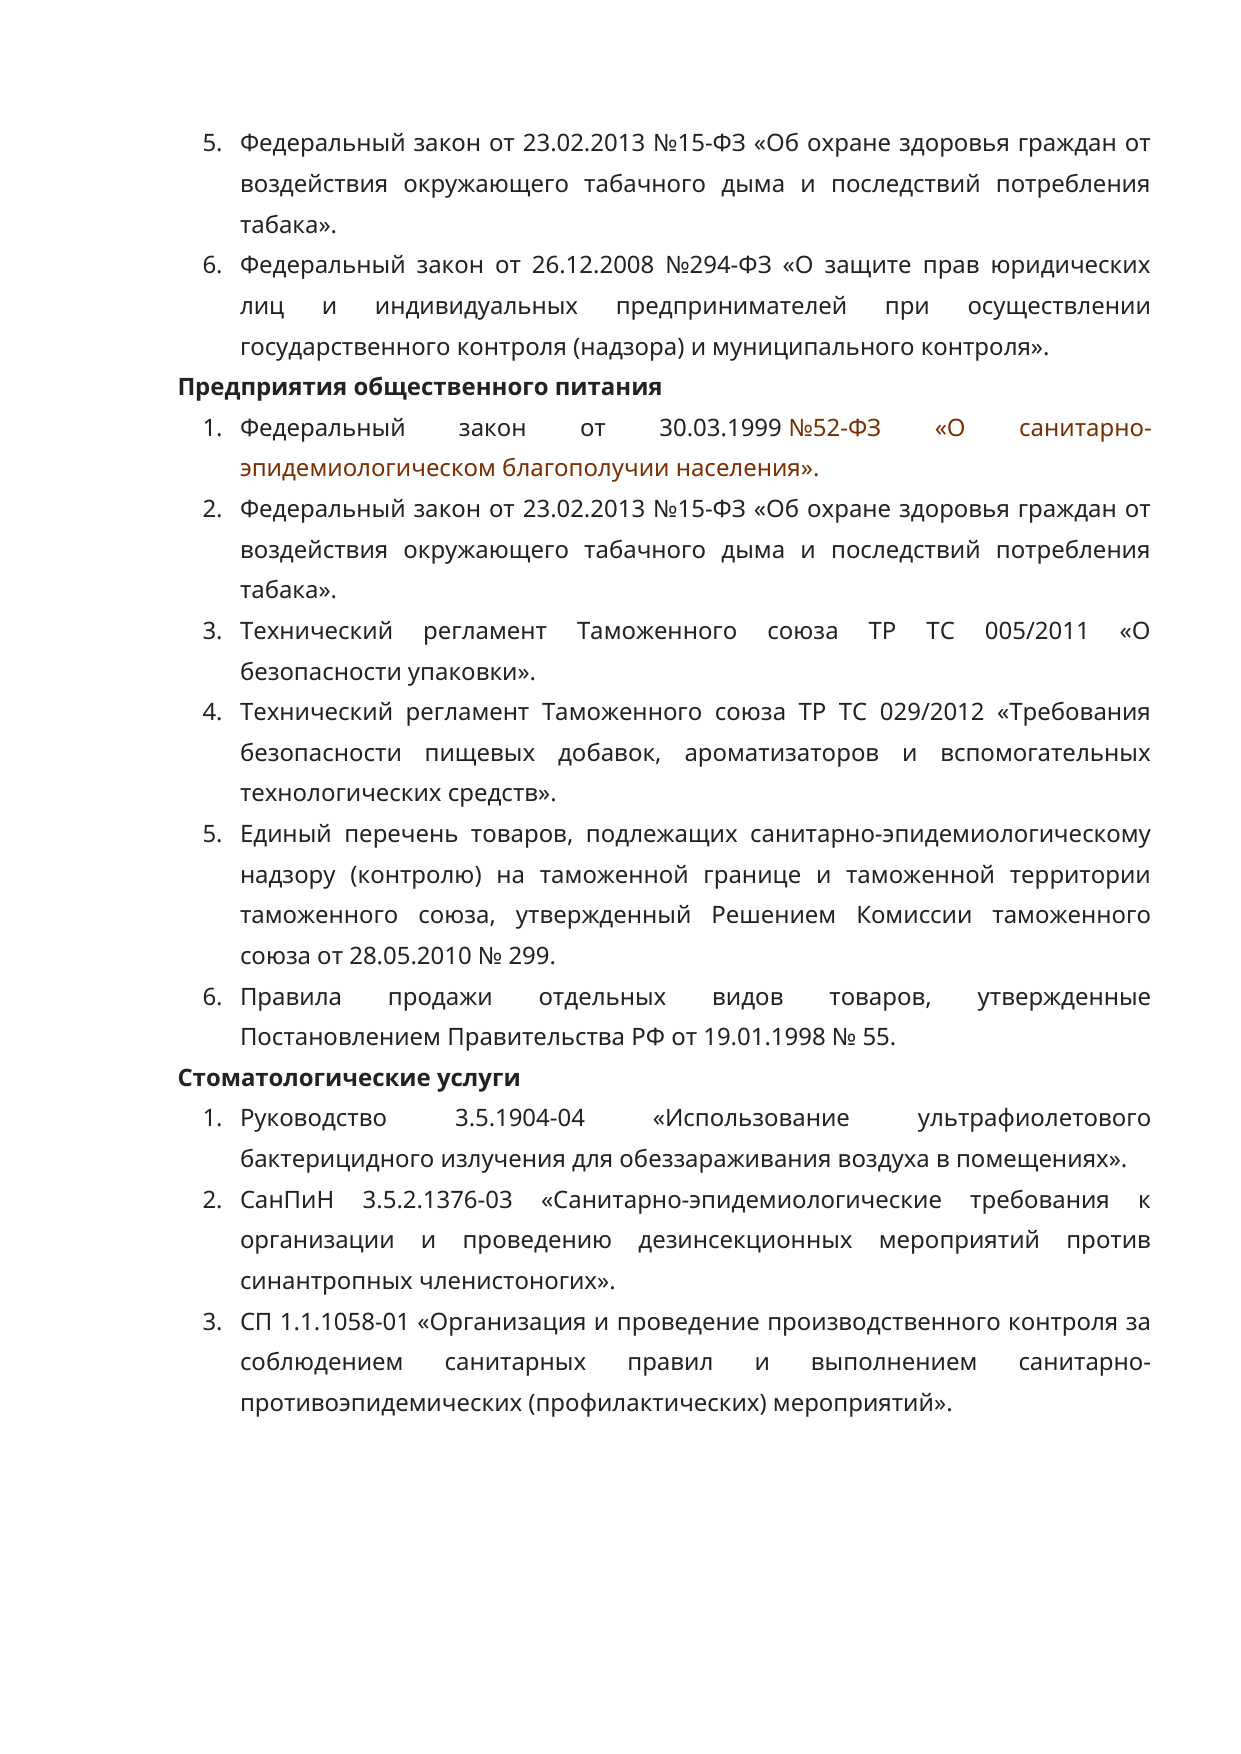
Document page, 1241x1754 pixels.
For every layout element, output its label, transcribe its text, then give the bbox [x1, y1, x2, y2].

list Технический регламент Таможенного союза ТР ТС 005/2011 «О безопасности упаковки». [202, 606, 1152, 687]
list СанПиН 3.5.2.1376-03 «Санитарно-эпидемиологические требования к организации и проведению дезинсекционных мероприятий против синантропных членистоногих». [202, 1174, 1152, 1296]
text Предприятия общественного питания [177, 362, 1152, 402]
text Стоматологические услуги [177, 1052, 1152, 1093]
list Федеральный закон от 23.02.2013 №15-ФЗ «Об охране здоровья граждан от воздействия окружающего табачного дыма и последствий потребления табака». [202, 484, 1152, 606]
list Правила продажи отдельных видов товаров, утвержденные Постановлением Правительства РФ от 19.01.1998 № 55. [202, 971, 1152, 1052]
list СП 1.1.1058-01 «Организация и проведение производственного контроля за соблюдением санитарных правил и выполнением санитарно-противоэпидемических (профилактических) мероприятий». [202, 1296, 1152, 1418]
list Федеральный закон от 23.02.2013 №15-ФЗ «Об охране здоровья граждан от воздействия окружающего табачного дыма и последствий потребления табака». [202, 118, 1152, 240]
list Технический регламент Таможенного союза ТР ТС 029/2012 «Требования безопасности пищевых добавок, ароматизаторов и вспомогательных технологических средств». [202, 687, 1152, 809]
list Единый перечень товаров, подлежащих санитарно-эпидемиологическому надзору (контролю) на таможенной границе и таможенной территории таможенного союза, утвержденный Решением Комиссии таможенного союза от 28.05.2010 № 299. [202, 809, 1152, 971]
list Руководство 3.5.1904-04 «Использование ультрафиолетового бактерицидного излучения для обеззараживания воздуха в помещениях». [202, 1093, 1152, 1174]
list Федеральный закон от 30.03.1999 №52-ФЗ «О санитарно-эпидемиологическом благополучии населения». [202, 402, 1152, 484]
